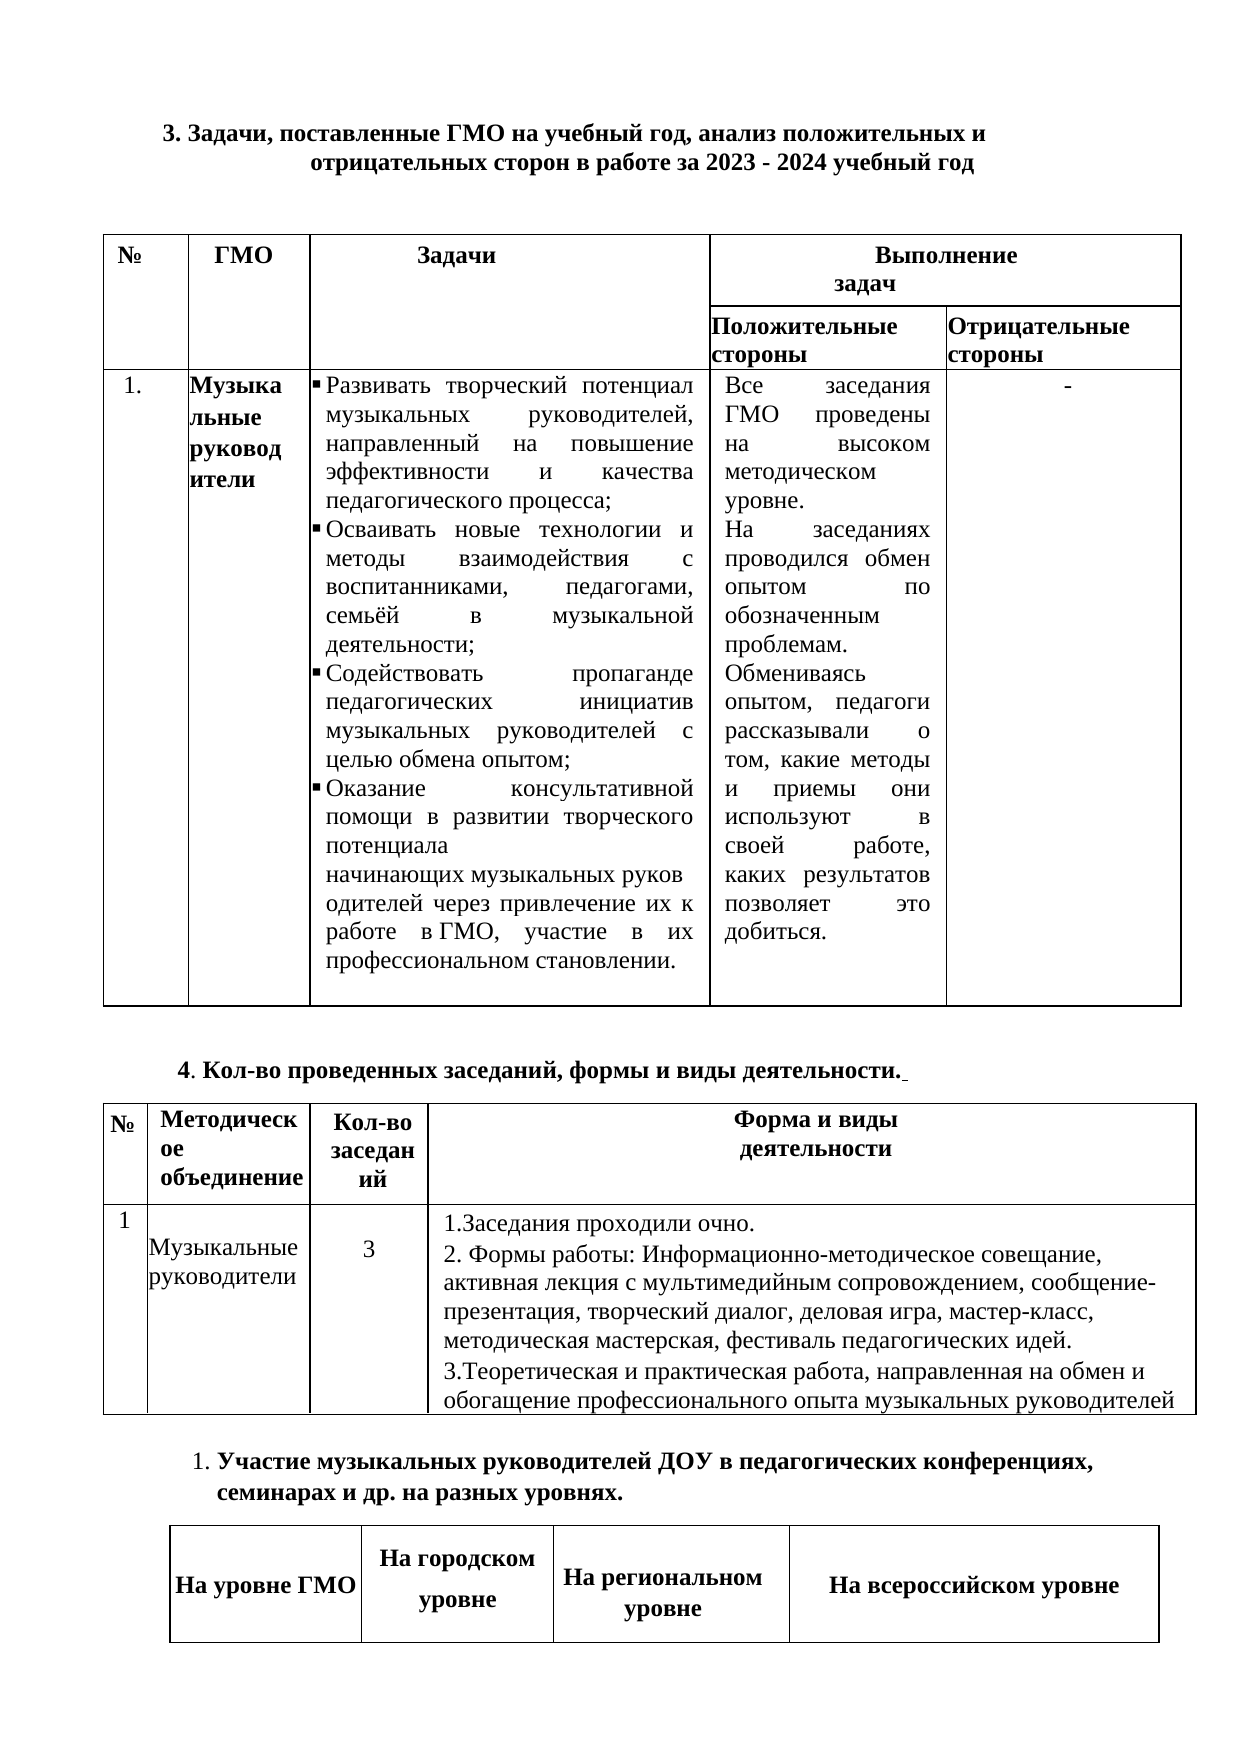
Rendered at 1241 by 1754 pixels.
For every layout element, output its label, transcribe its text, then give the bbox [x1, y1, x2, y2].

list Участие музыкальных руководителей ДОУ в педагогических конференциях, семинарах и др. на разных уровнях. [192, 1446, 1152, 1506]
table_cell 1.Заседания проходили очно. 2. Формы работы: Информационно-методическое совещание, активная лекция с мультимедийным сопровождением, сообщение-презентация, творческий диалог, деловая игра, мастер-класс, методическая мастерская, фестиваль педагогических идей. 3.Теоретическая и практическая работа, направленная на обмен и обогащение профессионального опыта музыкальных руководителей [429, 1205, 1195, 1413]
table_header Выполнение задач [711, 235, 1180, 305]
table_cell Музыкальные руководители [148, 1205, 309, 1413]
table_cell 3 [311, 1205, 427, 1413]
text 4. Кол-во проведенных заседаний, формы и виды деятельности. [177, 1055, 1152, 1083]
table_header На городском уровне [362, 1526, 553, 1642]
table_header № [104, 1104, 147, 1204]
table_cell Развивать творческий потенциал музыкальных руководителей, направленный на повышение эффективности и качества педагогического процесса; Осваивать новые технологии и методы взаимодействия с воспитанниками, педагогами, семьёй в музыкальной деятельности; Содействовать пропаганде педагогических инициатив музыкальных руководителей с целью обмена опытом; Оказание консультативной помощи в развитии творческого потенциала начинающих музыкальных руководителей через привлечение их к работе в ГМО, участие в их профессиональном становлении. [311, 370, 709, 1005]
table_cell 1 [104, 1205, 147, 1413]
table_header Форма и виды деятельности [429, 1104, 1195, 1204]
table_header Методическое объединение [148, 1104, 309, 1204]
table_cell Все заседания ГМО проведены на высоком методическом уровне. На заседаниях проводился обмен опытом по обозначенным проблемам. Обмениваясь опытом, педагоги рассказывали о том, какие методы и приемы они используют в своей работе, каких результатов позволяет это добиться. [711, 370, 946, 1005]
table_header № [104, 235, 188, 369]
table_cell - [947, 370, 1180, 1005]
subtitle 3. Задачи, поставленные ГМО на учебный год, анализ положительных и отрицательных сторон в работе за 2023 - 2024 учебный год [162, 118, 1167, 176]
table_cell Отрицательные стороны [947, 307, 1180, 369]
table_cell 1. [104, 370, 188, 1005]
table_header На региональном уровне [554, 1526, 789, 1642]
table_header На уровне ГМО [171, 1526, 361, 1642]
table_header Задачи [311, 235, 709, 369]
table_cell Музыкальные руководители [189, 370, 309, 1005]
table_header На всероссийском уровне [790, 1526, 1158, 1642]
table_cell Положительные стороны [711, 307, 946, 369]
table_header ГМО [189, 235, 309, 369]
table_header Кол-во заседаний [311, 1104, 427, 1204]
